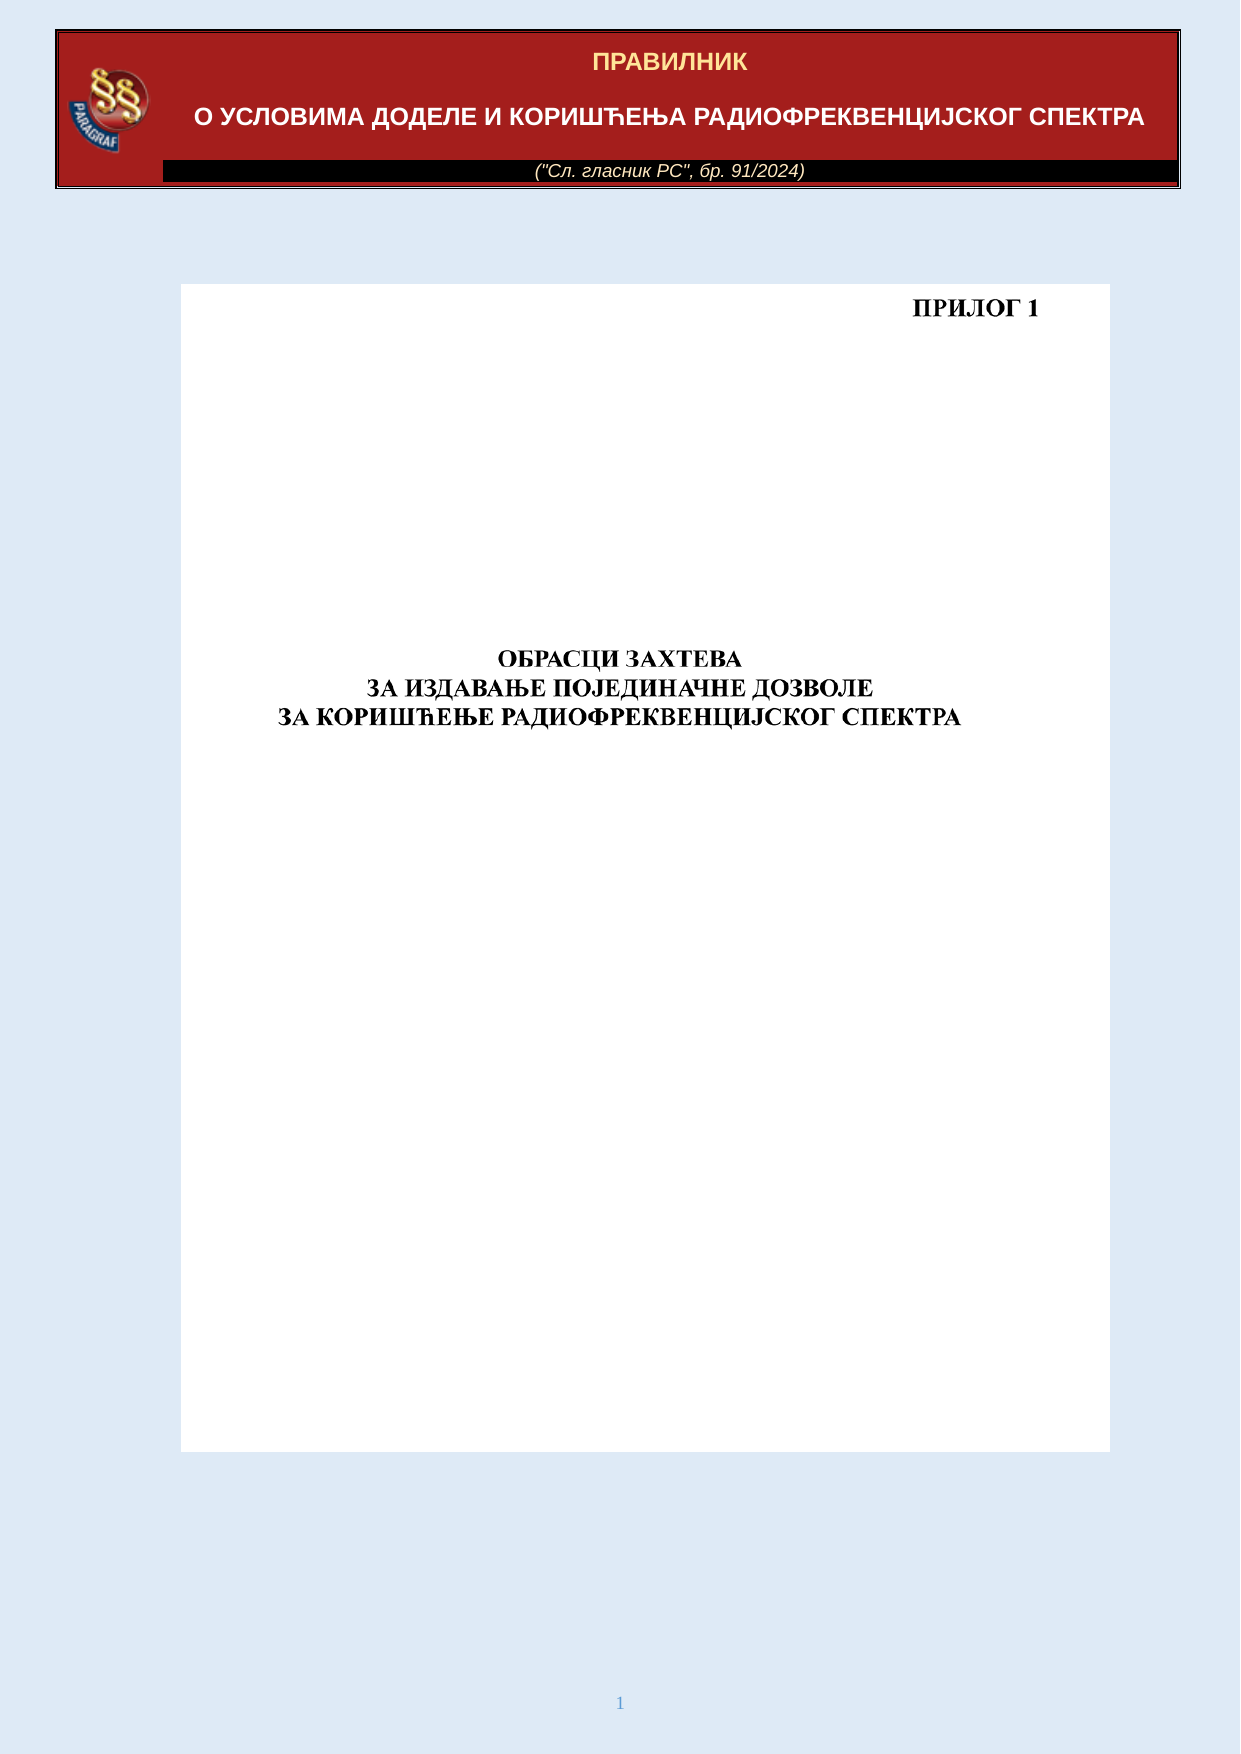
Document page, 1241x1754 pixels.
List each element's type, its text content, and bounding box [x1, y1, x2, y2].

table_header [59, 33, 160, 186]
picture [65, 62, 152, 155]
picture [161, 188, 1129, 1547]
table_header ПРАВИЛНИК О УСЛОВИМА ДОДЕЛЕ И КОРИШЋЕЊА РАДИОФРЕКВЕНЦИЈСКОГ СПЕКТРА ("Сл. гласник РС", бр. 91/2024) [160, 33, 1177, 186]
